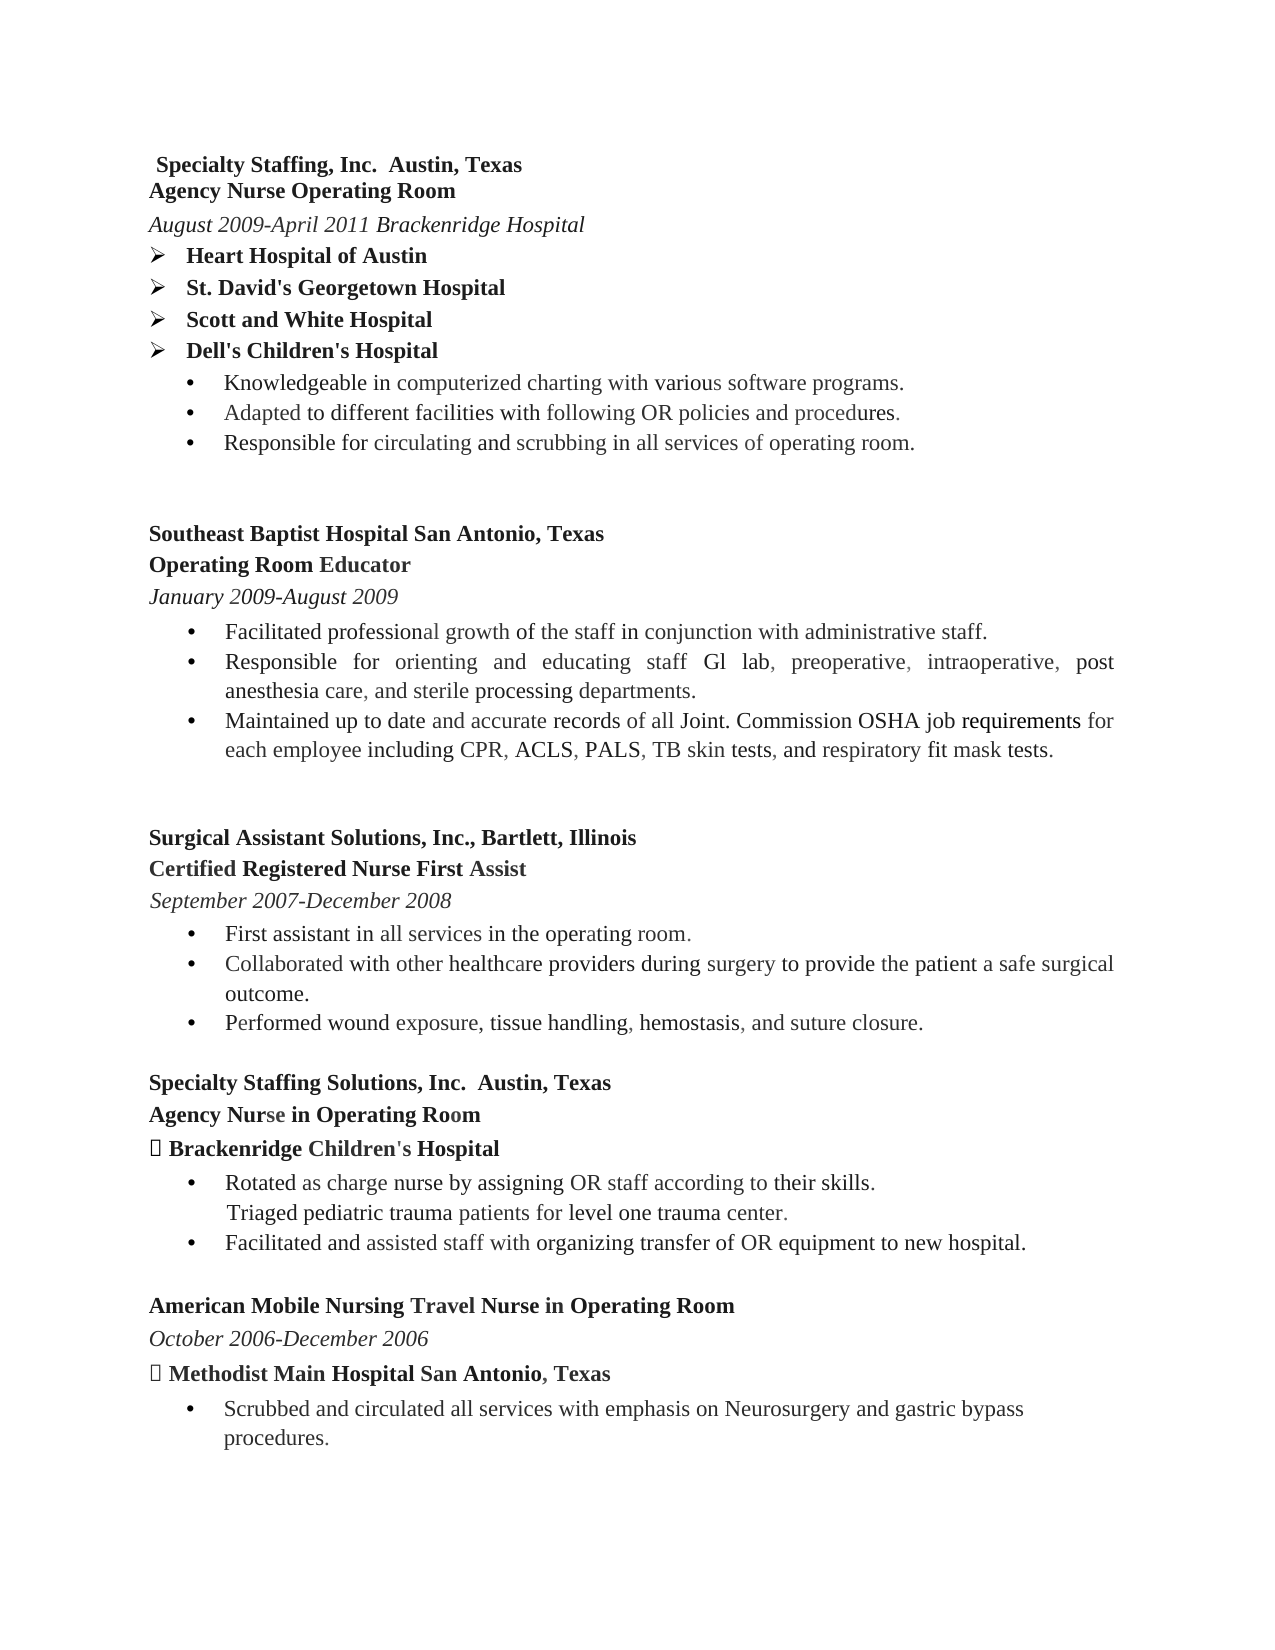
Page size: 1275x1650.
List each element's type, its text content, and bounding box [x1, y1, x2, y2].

subtitle American Mobile Nursing Travel Nurse in Operating Room [148, 1292, 1117, 1318]
list Responsible for orienting and educating staff Gl lab, preoperative, intraoperative, post anesthesia care, and sterile processing departments. [187, 648, 1114, 703]
list Scrubbed and circulated all services with emphasis on Neurosurgery and gastric bypass procedures. [186, 1395, 1086, 1450]
list Adapted to different facilities with following OR policies and procedures. [186, 399, 1109, 425]
text Agency Nurse Operating Room [148, 177, 1117, 203]
list Responsible for circulating and scrubbing in all services of operating room. [186, 428, 1109, 455]
list Heart Hospital of Austin [148, 242, 1117, 269]
list Scott and White Hospital [148, 306, 1117, 332]
subtitle August 2009-April 2011 Brackenridge Hospital [148, 211, 1117, 238]
text Certified Registered Nurse First Assist [148, 855, 1117, 882]
text Specialty Staffing Solutions, Inc. Austin, Texas [148, 1069, 1117, 1095]
text Southeast Baptist Hospital San Antonio, Texas [148, 520, 1117, 546]
text Agency Nurse in Operating Room [148, 1101, 1117, 1127]
list Collaborated with other healthcare providers during surgery to provide the patient a safe surgical outcome. [187, 950, 1114, 1006]
text Specialty Staffing, Inc. Austin, Texas [150, 151, 1117, 177]
text Surgical Assistant Solutions, Inc., Bartlett, Illinois [148, 824, 1117, 850]
subtitle January 2009-August 2009 [148, 583, 1117, 609]
text Triaged pediatric trauma patients for level one trauma center. [226, 1199, 1114, 1226]
text September 2007-December 2008 [150, 887, 1117, 913]
text  Methodist Main Hospital San Antonio, Texas [148, 1357, 828, 1389]
list Knowledgeable in computerized charting with various software programs. [186, 369, 1109, 396]
text Operating Room Educator [148, 551, 1117, 578]
list Rotated as charge nurse by assigning OR staff according to their skills. [187, 1169, 1114, 1196]
list Facilitated and assisted staff with organizing transfer of OR equipment to new hospital. [187, 1229, 1114, 1256]
text October 2006-December 2006 [148, 1324, 682, 1351]
list St. David's Georgetown Hospital [148, 274, 1117, 300]
list Maintained up to date and accurate records of all Joint. Commission OSHA job requirements for each employee including CPR, ACLS, PALS, TB skin tests, and respiratory fit mask tests. [187, 707, 1114, 763]
list Facilitated professional growth of the staff in conjunction with administrative staff. [187, 618, 1114, 644]
text  Brackenridge Children's Hospital [148, 1132, 1117, 1164]
list First assistant in all services in the operating room. [187, 920, 1114, 947]
list Dell's Children's Hospital [148, 337, 1117, 364]
list Performed wound exposure, tissue handling, hemostasis, and suture closure. [187, 1009, 1114, 1036]
